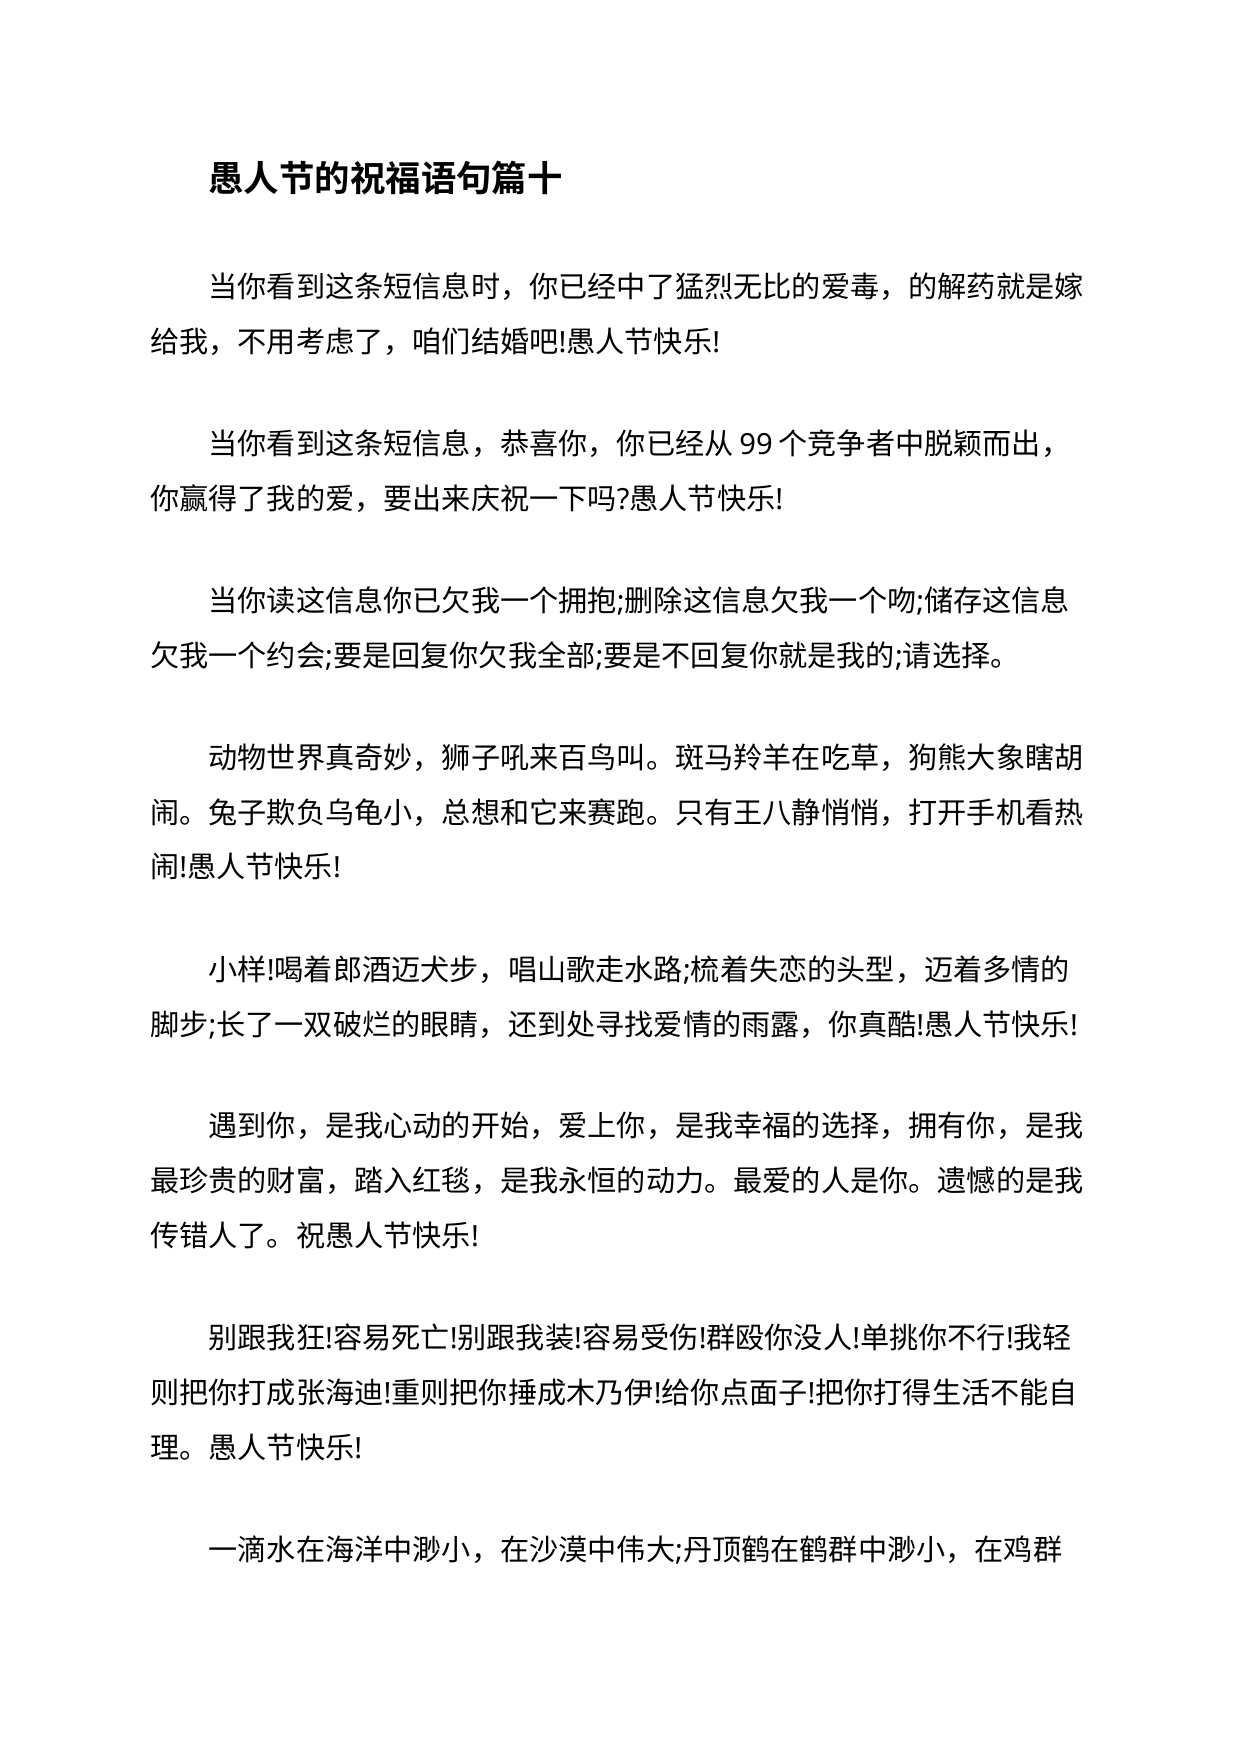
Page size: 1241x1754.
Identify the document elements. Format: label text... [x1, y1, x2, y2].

text 当你看到这条短信息，恭喜你，你已经从99个竞争者中脱颖而出，你赢得了我的爱，要出来庆祝一下吗?愚人节快乐! [150, 420, 1090, 518]
text 当你读这信息你已欠我一个拥抱;删除这信息欠我一个吻;储存这信息欠我一个约会;要是回复你欠我全部;要是不回复你就是我的;请选择。 [150, 577, 1090, 675]
text 愚人节的祝福语句篇十 [150, 150, 1090, 201]
text 当你看到这条短信息时，你已经中了猛烈无比的爱毒，的解药就是嫁给我，不用考虑了，咱们结婚吧!愚人节快乐! [150, 263, 1090, 361]
text 别跟我狂!容易死亡!别跟我装!容易受伤!群殴你没人!单挑你不行!我轻则把你打成张海迪!重则把你捶成木乃伊!给你点面子!把你打得生活不能自理。愚人节快乐! [150, 1315, 1090, 1467]
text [150, 1527, 1090, 1569]
text 小样!喝着郎酒迈犬步，唱山歌走水路;梳着失恋的头型，迈着多情的脚步;长了一双破烂的眼睛，还到处寻找爱情的雨露，你真酷!愚人节快乐! [150, 946, 1090, 1043]
text 动物世界真奇妙，狮子吼来百鸟叫。斑马羚羊在吃草，狗熊大象瞎胡闹。兔子欺负乌龟小，总想和它来赛跑。只有王八静悄悄，打开手机看热闹!愚人节快乐! [150, 734, 1090, 886]
text 遇到你，是我心动的开始，爱上你，是我幸福的选择，拥有你，是我最珍贵的财富，踏入红毯，是我永恒的动力。最爱的人是你。遗憾的是我传错人了。祝愚人节快乐! [150, 1103, 1090, 1255]
